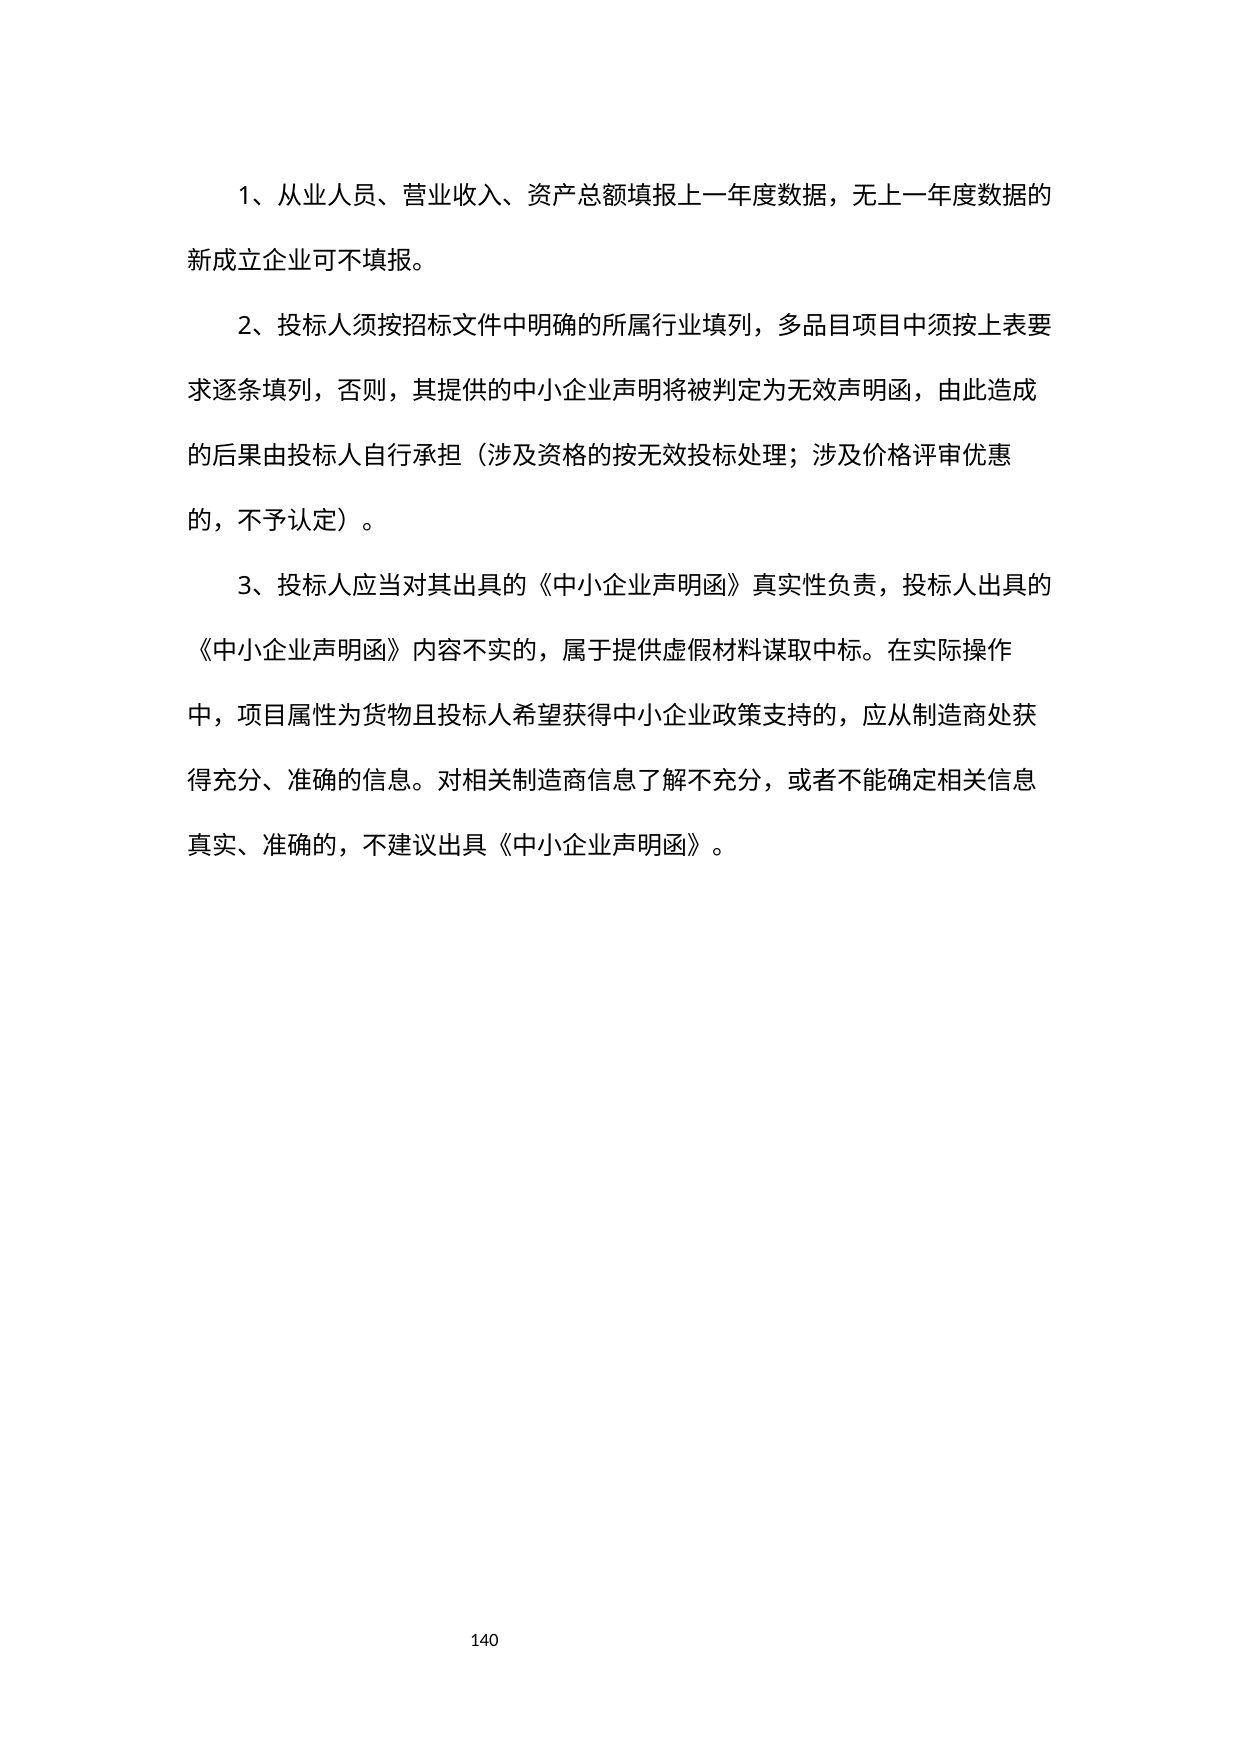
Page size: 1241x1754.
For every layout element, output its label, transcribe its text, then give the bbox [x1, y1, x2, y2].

text 2、投标人须按招标文件中明确的所属行业填列，多品目项目中须按上表要求逐条填列，否则，其提供的中小企业声明将被判定为无效声明函，由此造成的后果由投标人自行承担（涉及资格的按无效投标处理；涉及价格评审优惠的，不予认定）。 [187, 292, 1053, 552]
text 1、从业人员、营业收入、资产总额填报上一年度数据，无上一年度数据的新成立企业可不填报。 [187, 162, 1053, 292]
text 3、投标人应当对其出具的《中小企业声明函》真实性负责，投标人出具的《中小企业声明函》内容不实的，属于提供虚假材料谋取中标。在实际操作中，项目属性为货物且投标人希望获得中小企业政策支持的，应从制造商处获得充分、准确的信息。对相关制造商信息了解不充分，或者不能确定相关信息真实、准确的，不建议出具《中小企业声明函》。 [187, 552, 1053, 877]
